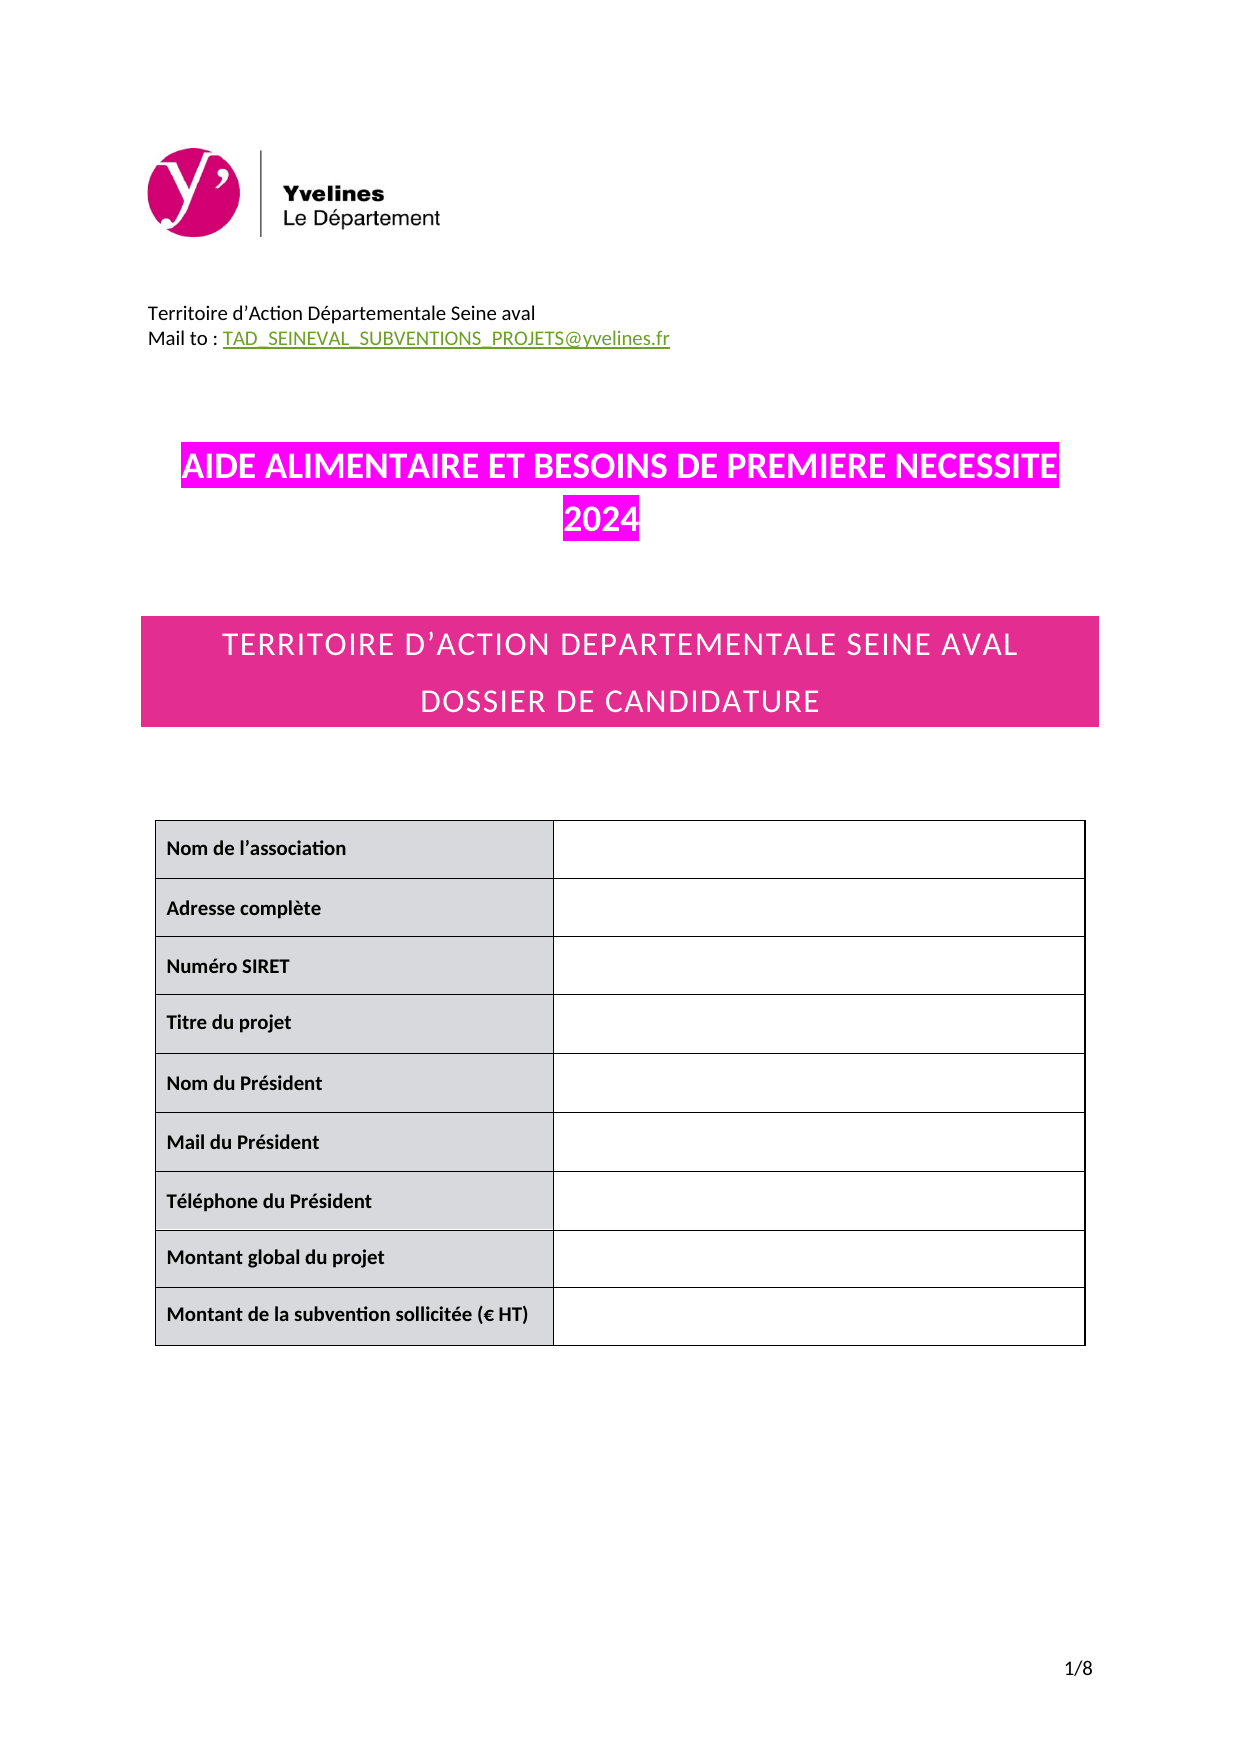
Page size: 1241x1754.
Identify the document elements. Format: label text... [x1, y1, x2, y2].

table_cell [554, 1288, 1084, 1345]
table_header [554, 821, 1084, 878]
table_cell Nom du Président [156, 1054, 553, 1112]
subtitle DOSSIER DE CANDIDATURE [148, 673, 1093, 721]
table_cell [554, 1113, 1084, 1171]
table_cell Montant de la subvention sollicitée (€ HT) [156, 1288, 553, 1345]
table_cell Téléphone du Président [156, 1172, 553, 1229]
table_cell Montant global du projet [156, 1231, 553, 1287]
table_cell Adresse complète [156, 879, 553, 936]
text AIDE ALIMENTAIRE ET BESOINS DE PREMIERE NECESSITE 202432 [148, 442, 1093, 541]
table_cell Numéro SIRET [156, 937, 553, 994]
table_cell Mail du Président [156, 1113, 553, 1171]
picture [147, 148, 440, 237]
subtitle TERRITOIRE D’ACTION DEPARTEMENTALE SEINE AVAL [148, 623, 1093, 663]
table_cell [554, 1054, 1084, 1112]
table_cell [554, 1172, 1084, 1229]
table_cell [554, 937, 1084, 994]
table_cell Titre du projet [156, 995, 553, 1053]
table_cell [554, 995, 1084, 1053]
table_cell [554, 879, 1084, 936]
table_cell [554, 1231, 1084, 1287]
table_header Nom de l’association [156, 821, 553, 878]
text Territoire d’Action Départementale Seine aval [148, 300, 1093, 326]
text Mail to : TAD_SEINEVAL_SUBVENTIONS_PROJETS@yvelines.fr [148, 326, 1093, 351]
